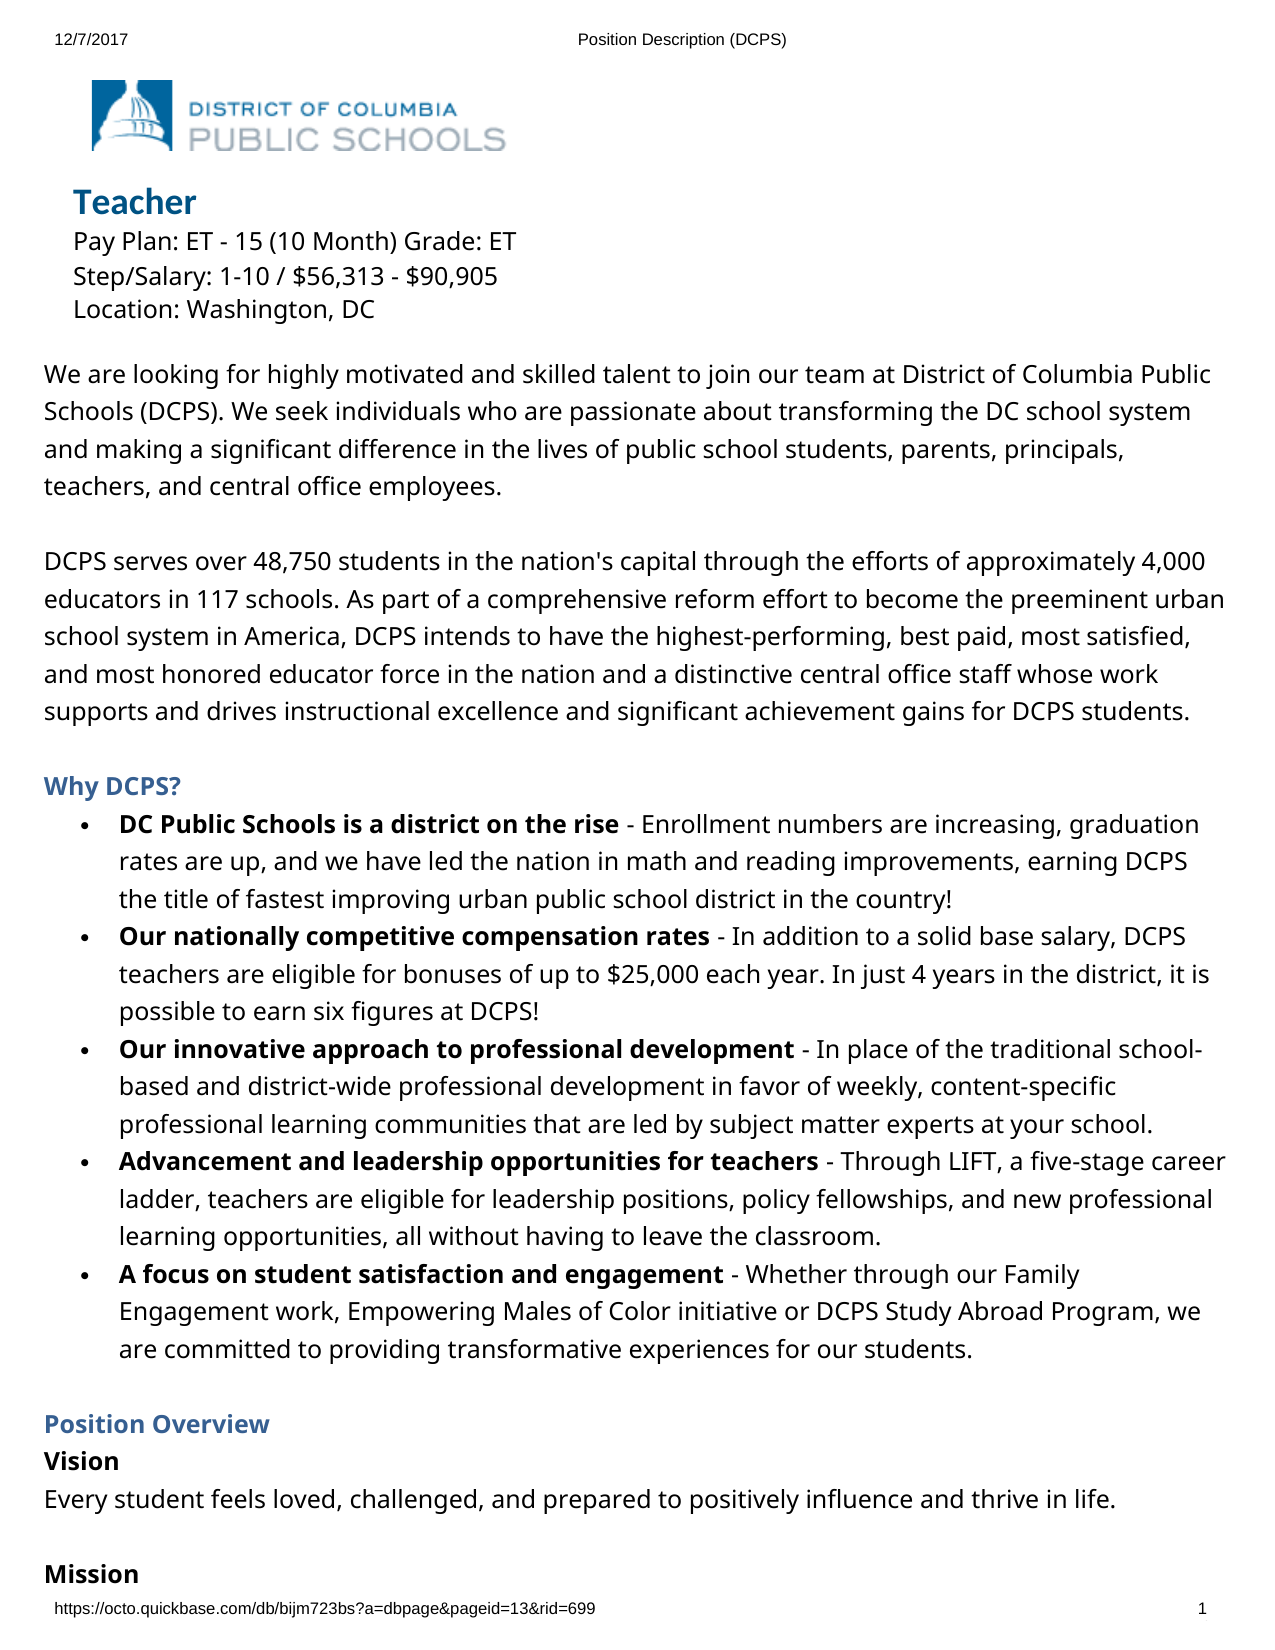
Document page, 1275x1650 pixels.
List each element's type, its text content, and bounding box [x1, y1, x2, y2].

list Our innovative approach to professional development - In place of the traditional school-based and district-wide professional development in favor of weekly, content-specific professional learning communities that are led by subject matter experts at your school. [81, 1028, 1233, 1140]
text Location: Washington, DC [73, 292, 1151, 326]
text Every student feels loved, challenged, and prepared to positively influence and thrive in life. [44, 1478, 1233, 1515]
subtitle Pay Plan: ET - 15 (10 Month) Grade: ET [73, 224, 1127, 258]
list Our nationally competitive compensation rates - In addition to a solid base salary, DCPS teachers are eligible for bonuses of up to $25,000 each year. In just 4 years in the district, it is possible to earn six figures at DCPS! [81, 915, 1233, 1028]
list Advancement and leadership opportunities for teachers - Through LIFT, a five-stage career ladder, teachers are eligible for leadership positions, policy fellowships, and new professional learning opportunities, all without having to leave the classroom. [81, 1140, 1233, 1253]
text Mission [44, 1553, 1233, 1590]
text Position Overview [44, 1403, 1233, 1440]
list DC Public Schools is a district on the rise - Enrollment numbers are increasing, graduation rates are up, and we have led the nation in math and reading improvements, earning DCPS the title of fastest improving urban public school district in the country! [81, 803, 1233, 915]
text Why DCPS? [44, 765, 1233, 803]
text Teacher [73, 178, 1233, 224]
text Step/Salary: 1-10 / $56,313 - $90,905 [73, 258, 1151, 292]
text We are looking for highly motivated and skilled talent to join our team at District of Columbia Public Schools (DCPS). We seek individuals who are passionate about transforming the DC school system and making a signiﬁcant diﬀerence in the lives of public school students, parents, principals, teachers, and central oﬃce employees. [44, 353, 1233, 503]
text DCPS serves over 48,750 students in the nation's capital through the eﬀorts of approximately 4,000 educators in 117 schools. As part of a comprehensive reform eﬀort to become the preeminent urban school system in America, DCPS intends to have the highest-performing, best paid, most satisﬁed, and most honored educator force in the nation and a distinctive central oﬃce staﬀ whose work supports and drives instructional excellence and signiﬁcant achievement gains for DCPS students. [44, 540, 1233, 728]
list A focus on student satisfaction and engagement - Whether through our Family Engagement work, Empowering Males of Color initiative or DCPS Study Abroad Program, we are committed to providing transformative experiences for our students. [81, 1253, 1233, 1365]
text Vision [44, 1440, 1233, 1478]
